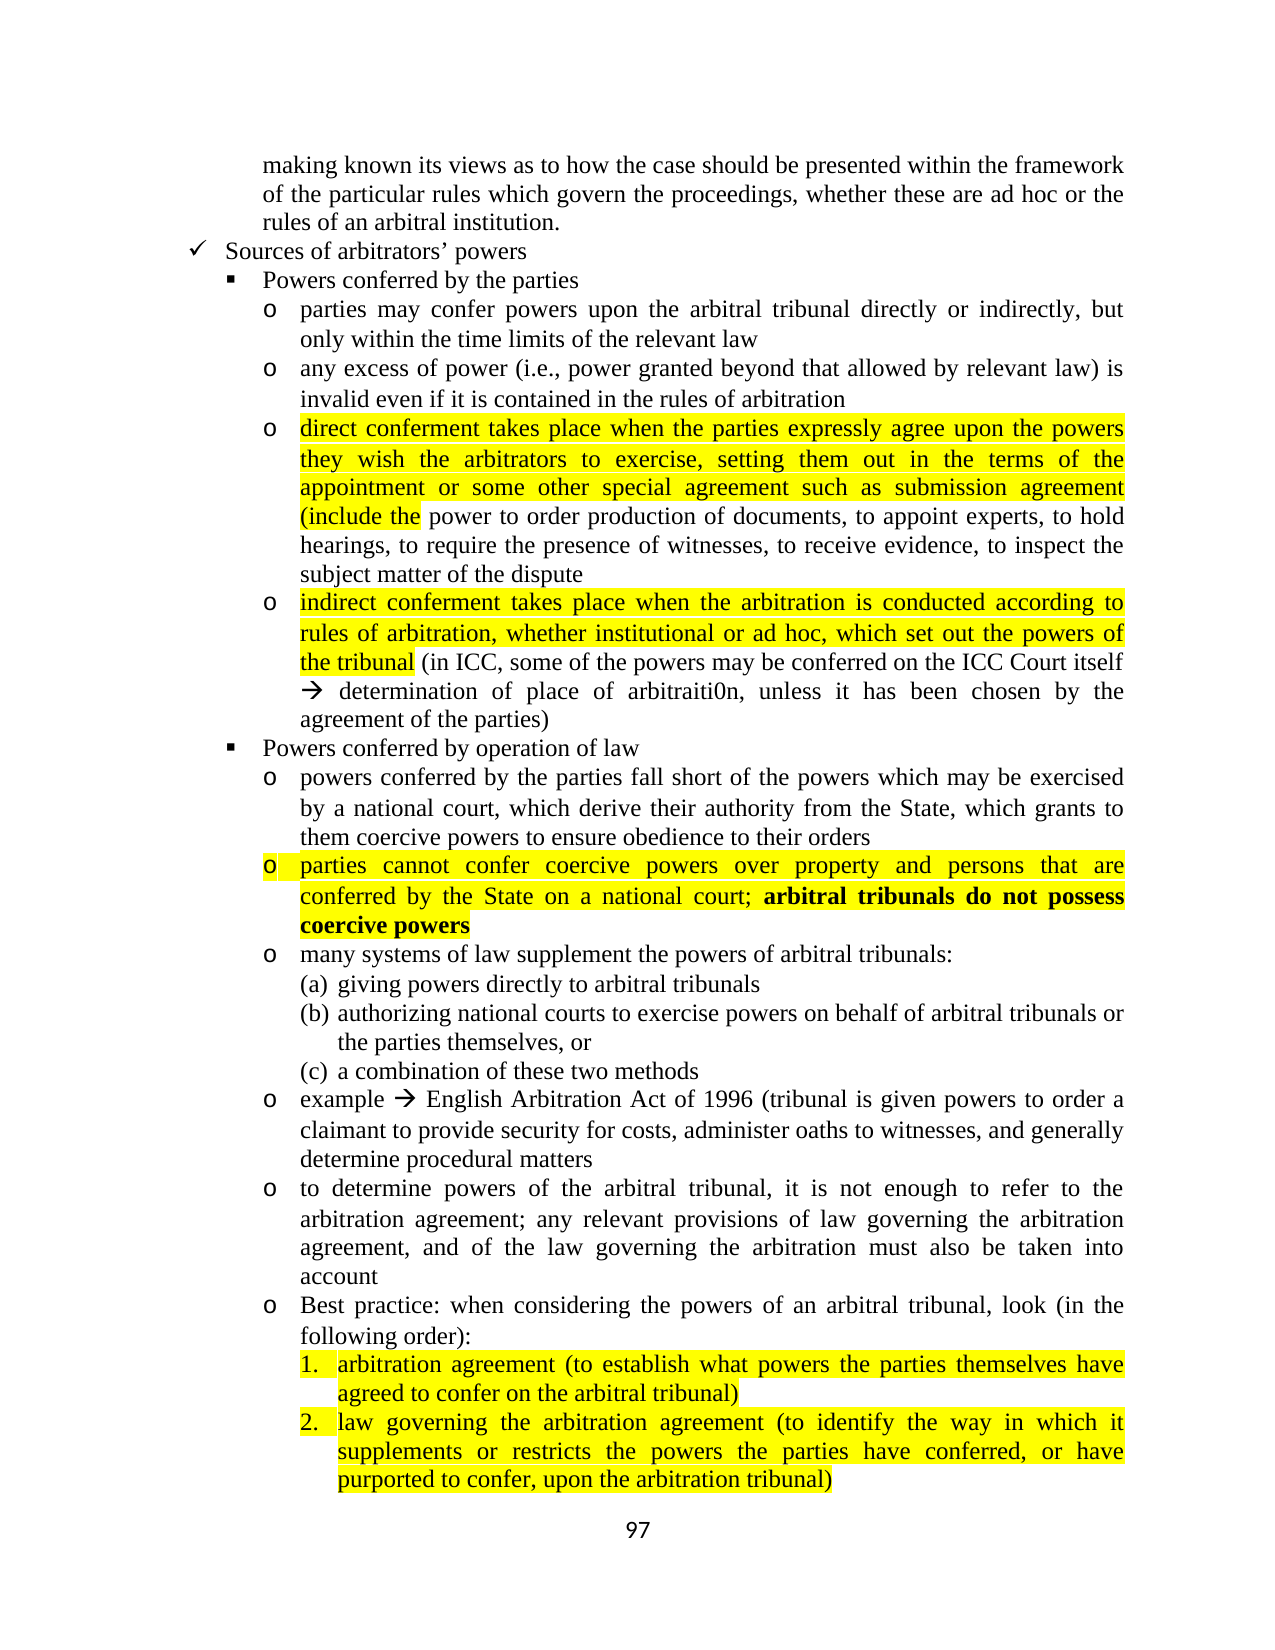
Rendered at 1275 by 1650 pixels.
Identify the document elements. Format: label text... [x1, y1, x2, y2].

list a combination of these two methods [300, 1056, 1125, 1084]
list powers conferred by the parties fall short of the powers which may be exercised by a national court, which derive their authority from the State, which grants to them coercive powers to ensure obedience to their orders [262, 762, 1125, 850]
list parties may confer powers upon the arbitral tribunal directly or indirectly, but only within the time limits of the relevant law [262, 294, 1125, 353]
list many systems of law supplement the powers of arbitral tribunals: [262, 939, 1125, 969]
list Best practice: when considering the powers of an arbitral tribunal, look (in the following order): [262, 1290, 1125, 1349]
list to determine powers of the arbitral tribunal, it is not enough to refer to the arbitration agreement; any relevant provisions of law governing the arbitration agreement, and of the law governing the arbitration must also be taken into account [262, 1173, 1125, 1290]
list direct conferment takes place when the parties expressly agree upon the powers they wish the arbitrators to exercise, setting them out in the terms of the appointment or some other special agreement such as submission agreement (include the power to order production of documents, to appoint experts, to hold hearings, to require the presence of witnesses, to receive evidence, to inspect the subject matter of the dispute [262, 413, 1125, 587]
list Sources of arbitrators’ powers [187, 236, 1125, 265]
list authorizing national courts to exercise powers on behalf of arbitral tribunals or the parties themselves, or [300, 998, 1125, 1056]
list Powers conferred by operation of law [225, 733, 1125, 762]
list any excess of power (i.e., power granted beyond that allowed by relevant law) is invalid even if it is contained in the rules of arbitration [262, 353, 1125, 413]
list arbitration agreement (to establish what powers the parties themselves have agreed to confer on the arbitral tribunal) [300, 1349, 1125, 1407]
list Powers conferred by the parties [225, 265, 1125, 294]
list indirect conferment takes place when the arbitration is conducted according to rules of arbitration, whether institutional or ad hoc, which set out the powers of the tribunal (in ICC, some of the powers may be conferred on the ICC Court itself determination of place of arbitraiti0n, unless it has been chosen by the agreement of the parties) [262, 587, 1125, 733]
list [225, 150, 1125, 236]
list parties cannot confer coercive powers over property and persons that are conferred by the State on a national court; arbitral tribunals do not possess coercive powers [262, 850, 1125, 939]
list giving powers directly to arbitral tribunals [300, 969, 1125, 998]
list example English Arbitration Act of 1996 (tribunal is given powers to order a claimant to provide security for costs, administer oaths to witnesses, and generally determine procedural matters [262, 1084, 1125, 1173]
list law governing the arbitration agreement (to identify the way in which it supplements or restricts the powers the parties have conferred, or have purported to confer, upon the arbitration tribunal) [300, 1430, 1125, 1493]
